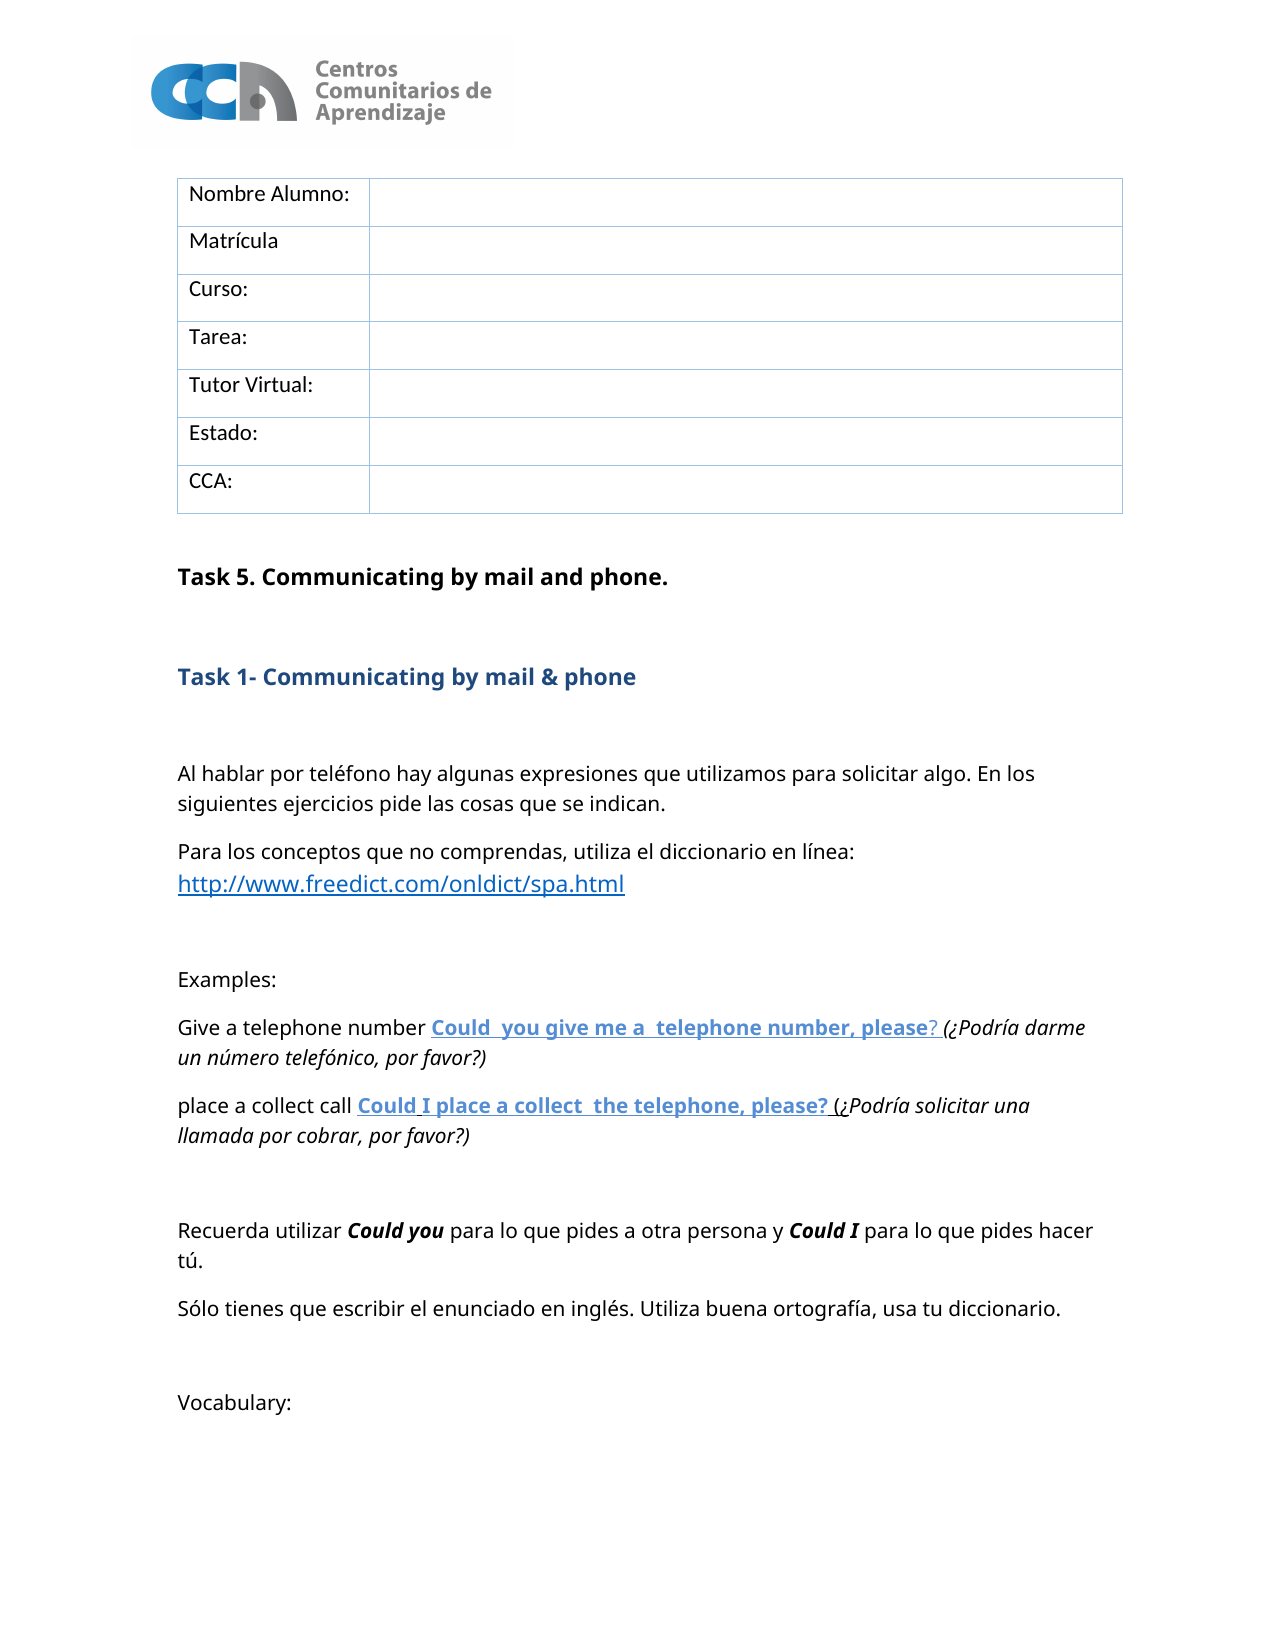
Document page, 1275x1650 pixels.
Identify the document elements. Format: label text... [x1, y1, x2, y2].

text Recuerda utilizar Could you para lo que pides a otra persona y Could I para lo que pides hacer tú. [177, 1216, 1098, 1275]
text Task 1- Communicating by mail & phone [177, 661, 1098, 692]
table_cell [370, 370, 1122, 417]
text Vocabulary: [177, 1388, 1098, 1417]
table_cell [370, 466, 1122, 512]
table_header Nombre Alumno: [178, 179, 369, 226]
text Al hablar por teléfono hay algunas expresiones que utilizamos para solicitar algo. En los siguientes ejercicios pide las cosas que se indican. [177, 759, 1098, 818]
text Para los conceptos que no comprendas, utiliza el diccionario en línea: http://www.freedict.com/onldict/spa.html [177, 837, 1098, 899]
table_cell Estado: [178, 418, 369, 465]
table_header [370, 179, 1122, 226]
table_cell [370, 275, 1122, 321]
table_cell [370, 227, 1122, 273]
text Examples: [177, 966, 1098, 994]
text Give a telephone number Could you give me a telephone number, please? (¿Podría darme un número telefónico, por favor?) [177, 1013, 1098, 1072]
text place a collect call Could I place a collect the telephone, please? (¿Podría solicitar una llamada por cobrar, por favor?) [177, 1091, 1098, 1150]
table_cell [370, 418, 1122, 465]
table_cell Tutor Virtual: [178, 370, 369, 417]
text Sólo tienes que escribir el enunciado en inglés. Utiliza buena ortografía, usa tu diccionario. [177, 1294, 1098, 1322]
table_cell Tarea: [178, 322, 369, 369]
table_cell [370, 322, 1122, 369]
picture [131, 35, 514, 149]
table_cell CCA: [178, 466, 369, 512]
table_cell Matrícula [178, 227, 369, 273]
table_cell Curso: [178, 275, 369, 321]
text Task 5. Communicating by mail and phone. [177, 560, 1098, 592]
